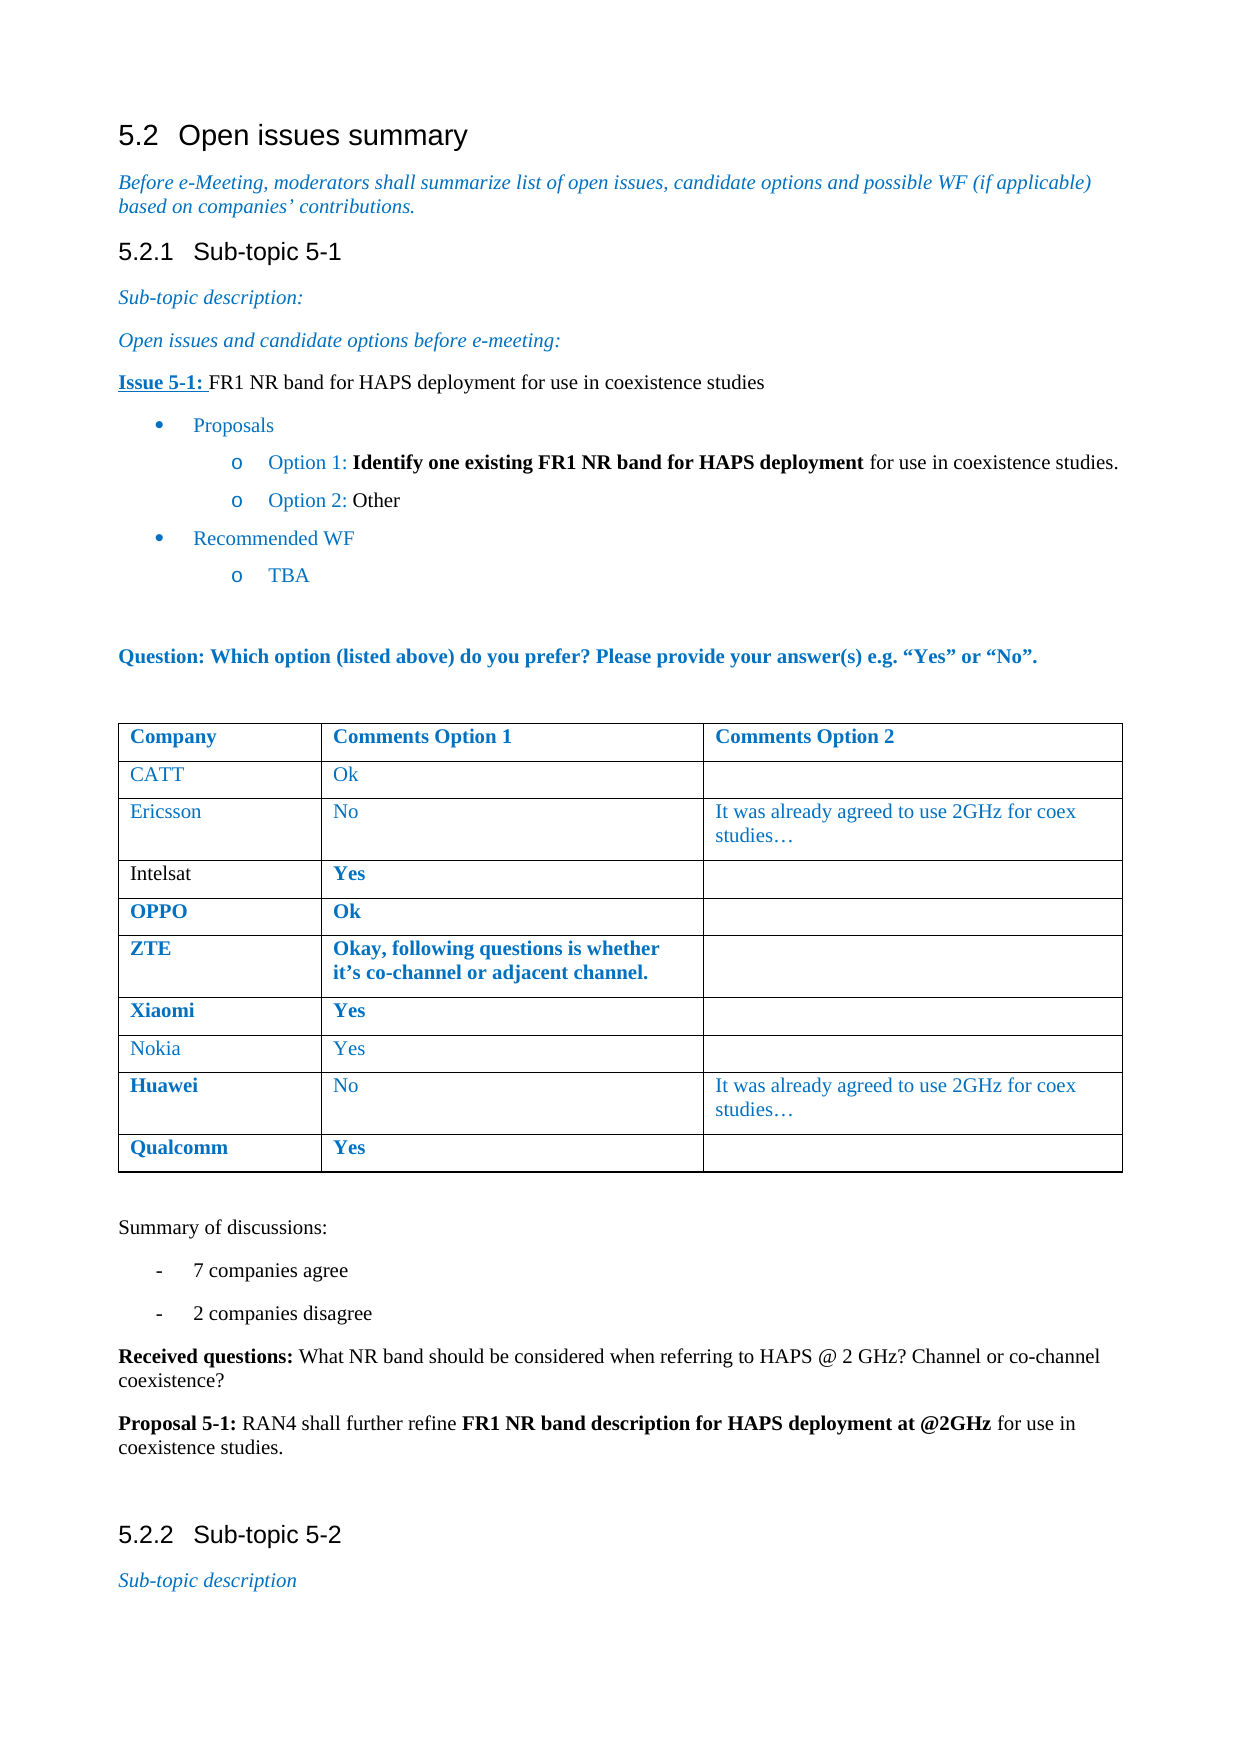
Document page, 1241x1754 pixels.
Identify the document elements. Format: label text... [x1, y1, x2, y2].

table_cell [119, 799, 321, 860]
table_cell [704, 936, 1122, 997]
list 7 companies agree [156, 1258, 1122, 1282]
list Option 2: Other [231, 488, 1122, 514]
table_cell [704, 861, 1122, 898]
text Sub-topic description: [118, 285, 1122, 309]
list Proposals [156, 413, 1122, 437]
subtitle Open issues summary [118, 118, 1122, 152]
text Open issues and candidate options before e-meeting: [118, 327, 1122, 352]
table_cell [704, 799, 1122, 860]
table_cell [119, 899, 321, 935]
text Received questions: What NR band should be considered when referring to HAPS @ 2 GHz? Channel or co-channel coexistence? [118, 1344, 1122, 1392]
subtitle Sub-topic 5-1 [118, 237, 1122, 266]
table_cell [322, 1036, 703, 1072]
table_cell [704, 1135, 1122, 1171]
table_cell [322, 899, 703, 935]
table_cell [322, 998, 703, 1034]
text Before e-Meeting, moderators shall summarize list of open issues, candidate options and possible WF (if applicable) based on companies’ contributions. [118, 170, 1122, 218]
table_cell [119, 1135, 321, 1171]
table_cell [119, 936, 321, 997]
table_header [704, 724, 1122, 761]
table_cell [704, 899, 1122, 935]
text Question: Which option (listed above) do you prefer? Please provide your answer(s) e.g. “Yes” or “No”. [118, 644, 1122, 668]
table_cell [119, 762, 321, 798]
text Sub-topic description [118, 1568, 1122, 1592]
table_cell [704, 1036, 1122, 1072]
text Issue 5-1: FR1 NR band for HAPS deployment for use in coexistence studies [118, 370, 1122, 394]
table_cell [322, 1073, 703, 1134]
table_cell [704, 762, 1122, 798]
list 2 companies disagree [156, 1301, 1122, 1325]
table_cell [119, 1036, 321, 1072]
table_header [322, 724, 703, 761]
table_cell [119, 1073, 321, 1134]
text Proposal 5-1: RAN4 shall further refine FR1 NR band description for HAPS deployment at @2GHz for use in coexistence studies. [118, 1411, 1122, 1459]
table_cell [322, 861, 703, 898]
list TBA [231, 563, 1122, 588]
text Summary of discussions: [118, 1215, 1122, 1239]
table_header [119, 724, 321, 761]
list Recommended WF [156, 526, 1122, 550]
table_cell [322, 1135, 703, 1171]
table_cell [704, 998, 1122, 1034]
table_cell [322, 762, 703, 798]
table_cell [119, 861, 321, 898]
list Option 1: Identify one existing FR1 NR band for HAPS deployment for use in coexistence studies. [231, 450, 1122, 475]
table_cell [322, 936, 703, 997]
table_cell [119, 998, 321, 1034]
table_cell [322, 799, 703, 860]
subtitle Sub-topic 5-2 [118, 1520, 1122, 1549]
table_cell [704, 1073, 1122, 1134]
